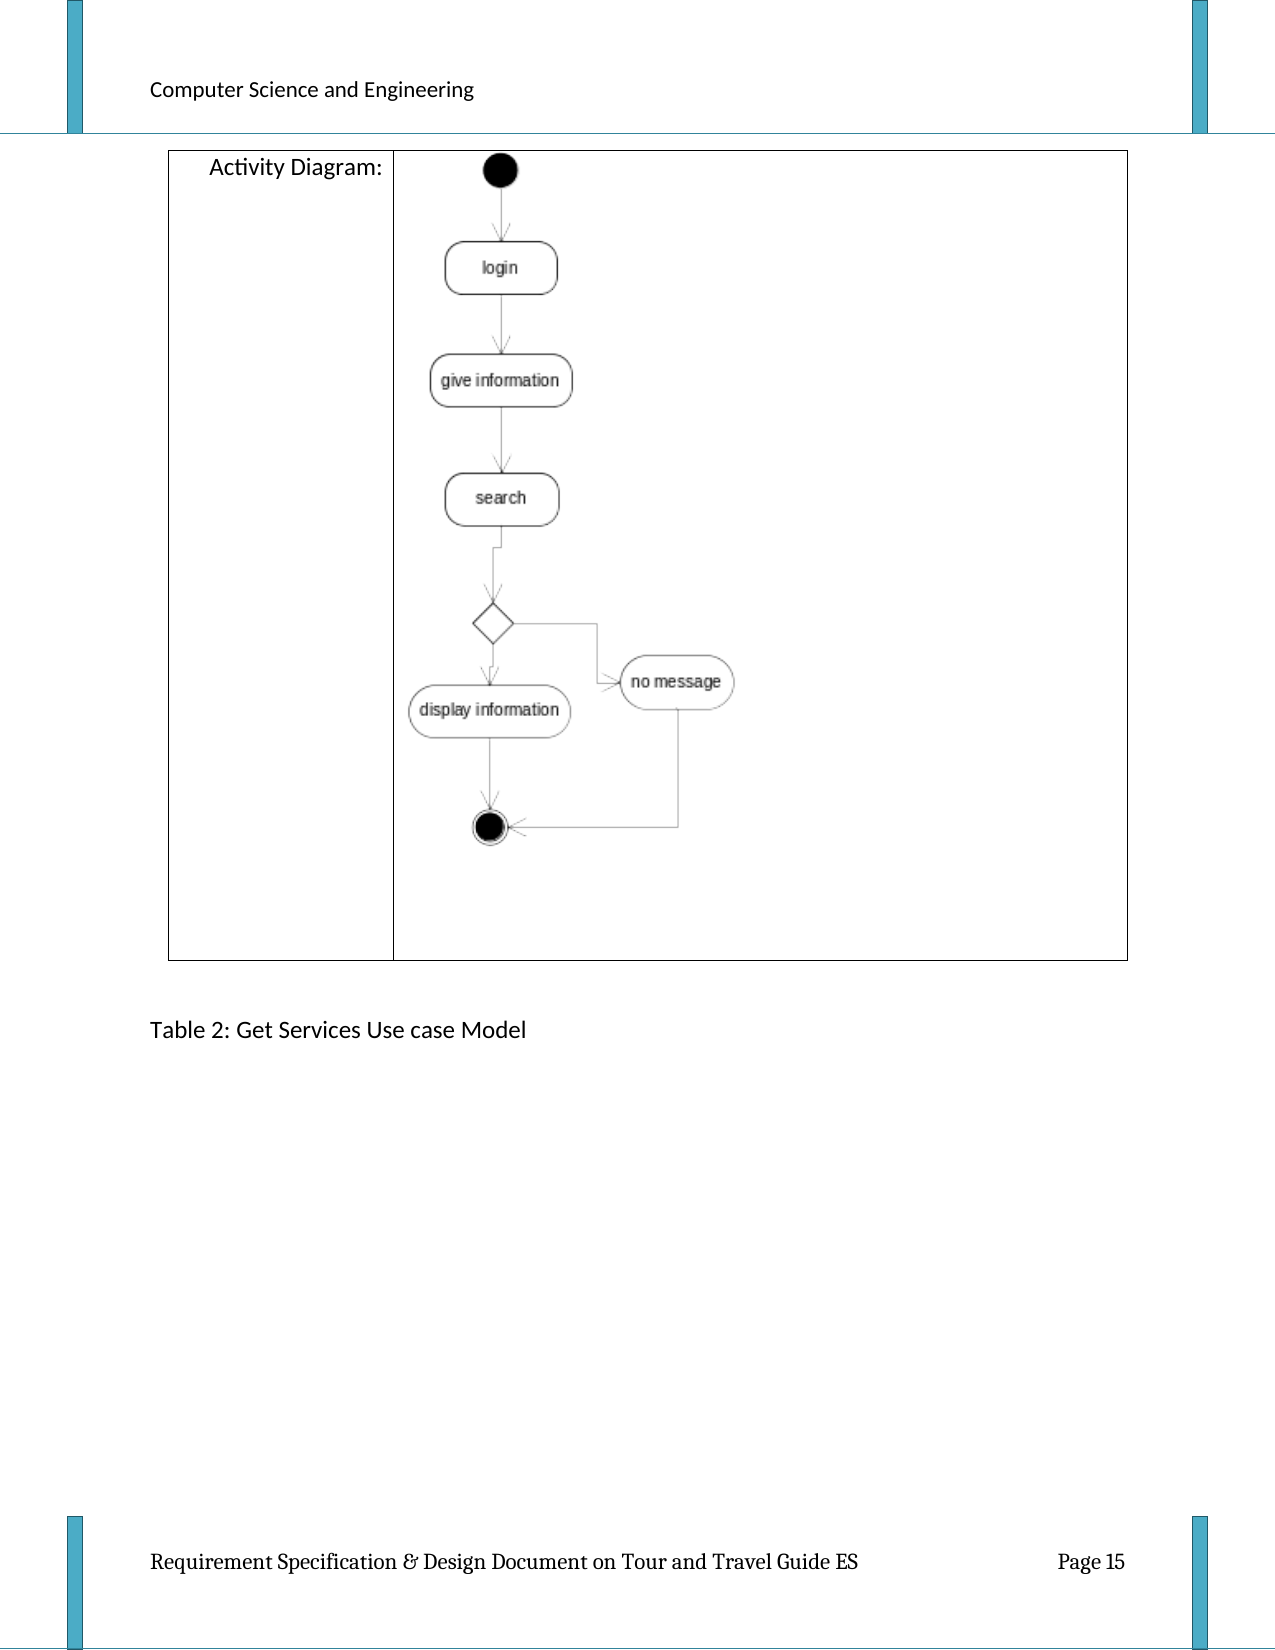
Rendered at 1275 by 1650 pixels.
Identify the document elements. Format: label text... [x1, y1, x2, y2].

text Table 2: Get Services Use case Model [150, 1014, 1125, 1044]
table_cell [394, 151, 1127, 960]
table_cell Activity Diagram: [169, 151, 393, 960]
